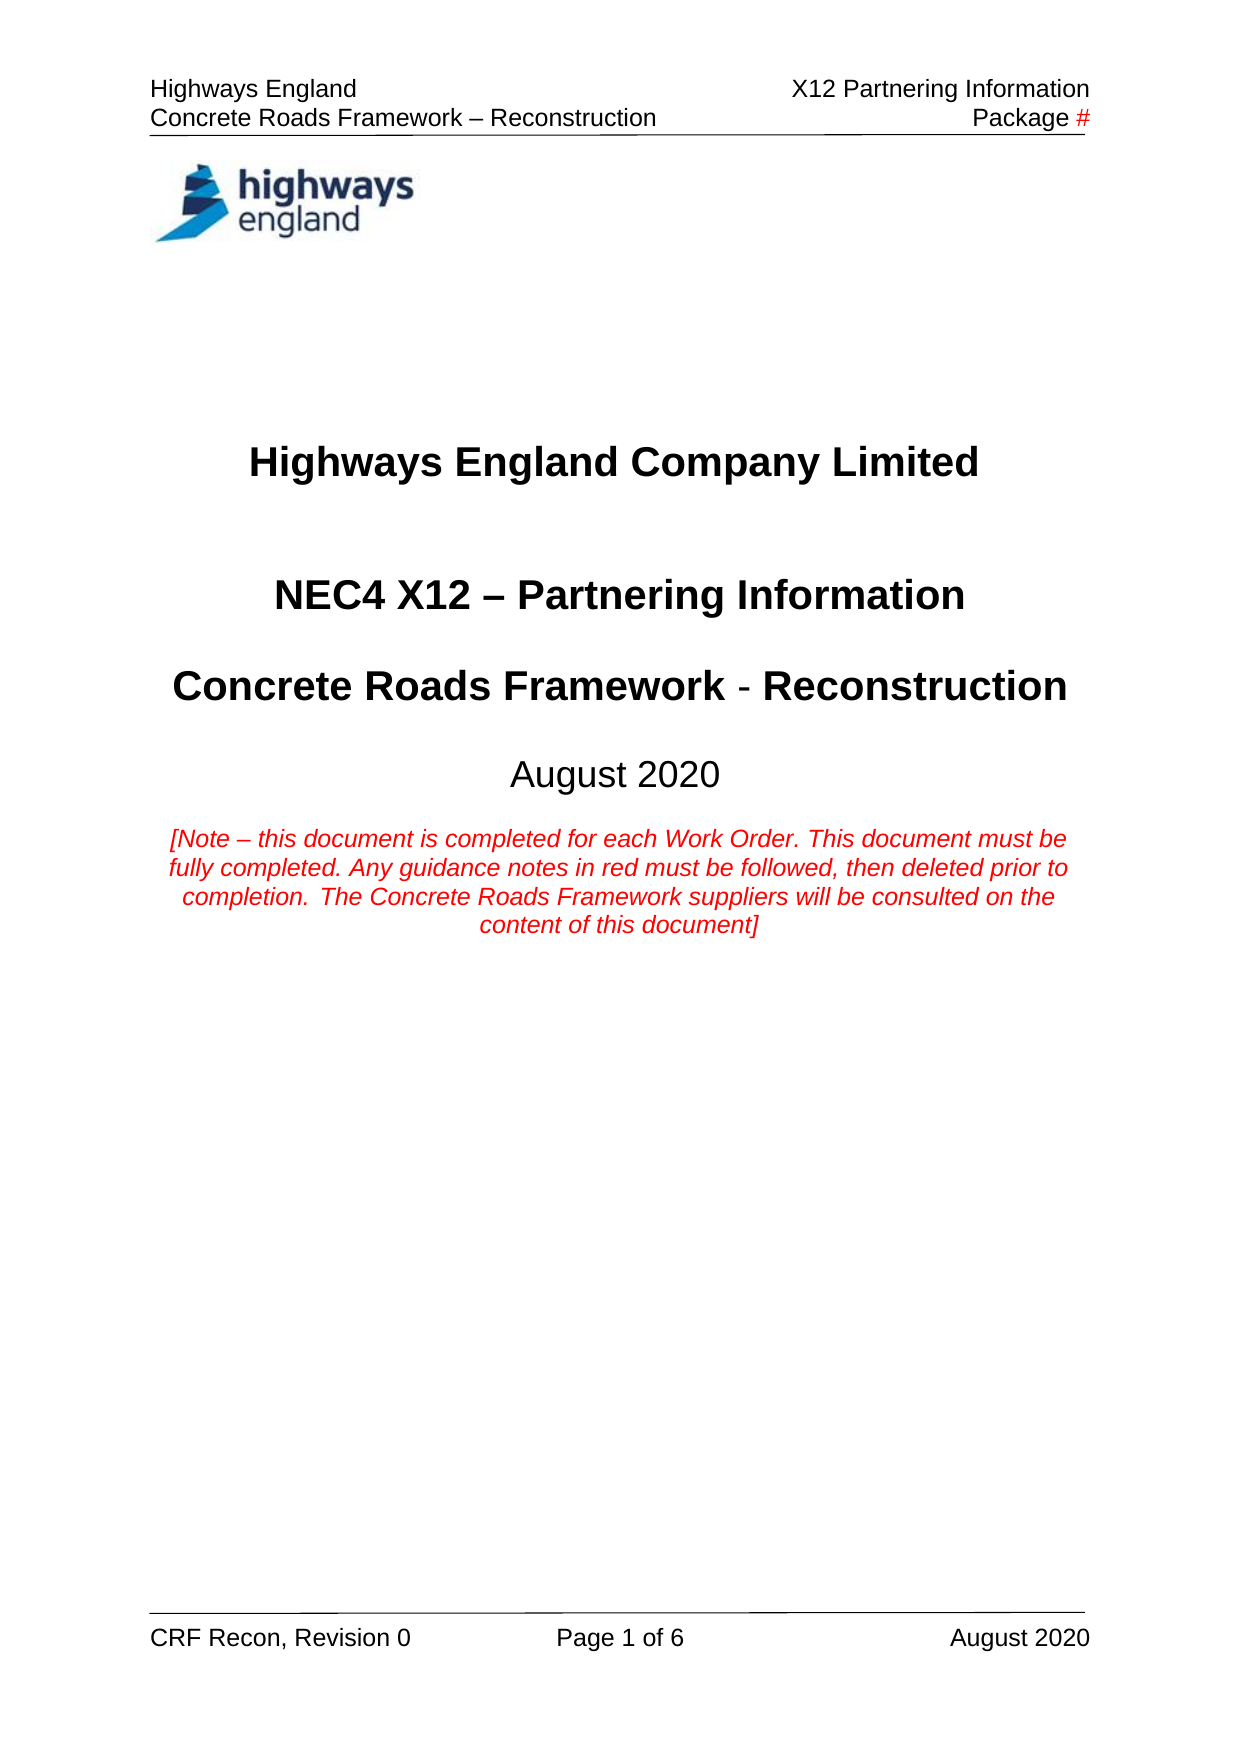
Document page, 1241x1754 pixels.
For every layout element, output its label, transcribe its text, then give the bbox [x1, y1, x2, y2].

text Highways England Company Limited [150, 438, 1090, 486]
text August 2020 [150, 752, 1090, 796]
picture [150, 160, 421, 245]
text NEC4 X12 – Partnering Information [150, 570, 1090, 618]
text Concrete Roads Framework - Reconstruction [150, 661, 1090, 709]
text [Note – this document is completed for each Work Order. This document must be fully completed. Any guidance notes in red must be followed, then deleted prior to completion. The Concrete Roads Framework suppliers will be consulted on the content of this document] [150, 824, 1090, 939]
